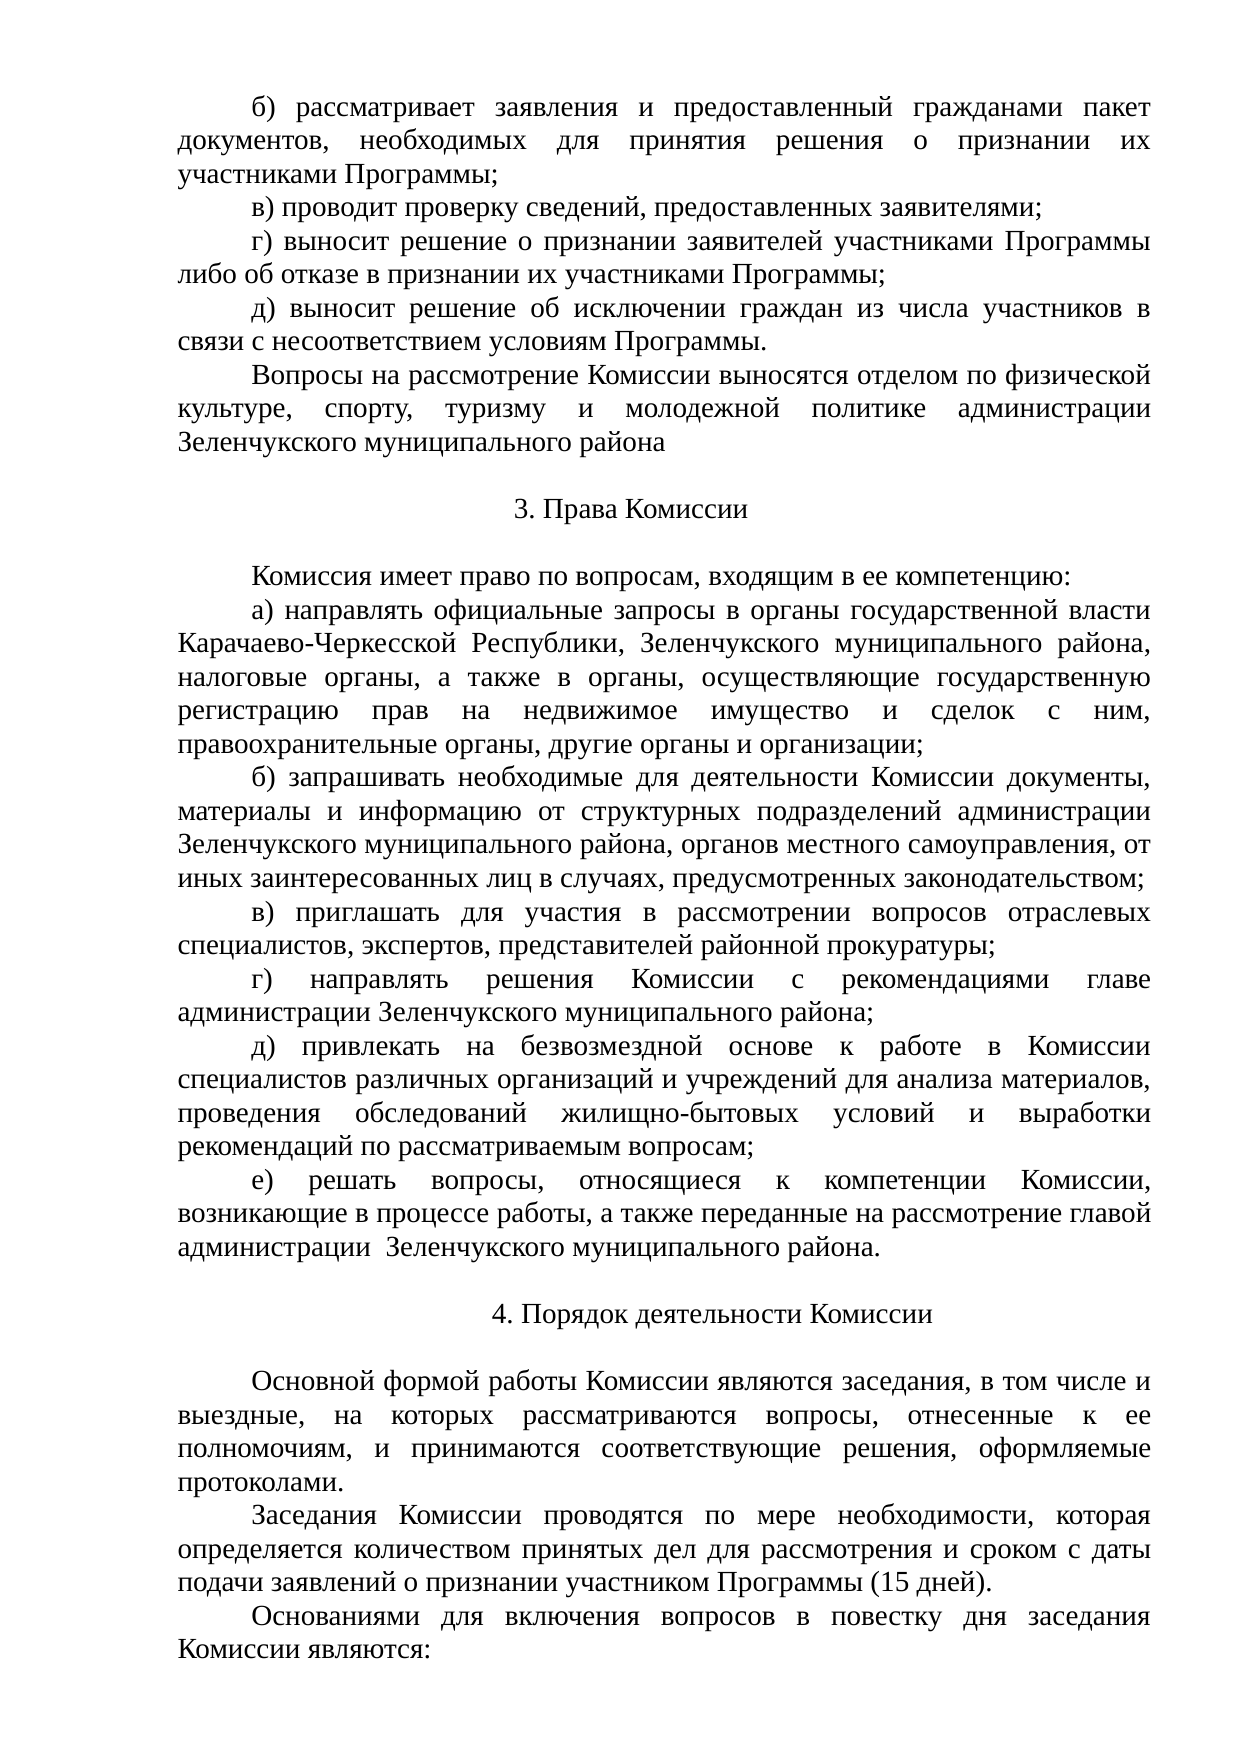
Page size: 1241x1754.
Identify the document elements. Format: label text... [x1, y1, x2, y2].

text е) решать вопросы, относящиеся к компетенции Комиссии, возникающие в процессе работы, а также переданные на рассмотрение главой администрации Зеленчукского муниципального района. [177, 1162, 1152, 1263]
text 4. Порядок деятельности Комиссии [177, 1296, 1152, 1330]
text в) проводит проверку сведений, предоставленных заявителями; [177, 189, 1152, 223]
text а) направлять официальные запросы в органы государственной власти Карачаево-Черкесской Республики, Зеленчукского муниципального района, налоговые органы, а также в органы, осуществляющие государственную регистрацию прав на недвижимое имущество и сделок с ним, правоохранительные органы, другие органы и организации; [177, 592, 1152, 759]
text Основной формой работы Комиссии являются заседания, в том числе и выездные, на которых рассматриваются вопросы, отнесенные к ее полномочиям, и принимаются соответствующие решения, оформляемые протоколами. [177, 1363, 1152, 1497]
text д) привлекать на безвозмездной основе к работе в Комиссии специалистов различных организаций и учреждений для анализа материалов, проведения обследований жилищно-бытовых условий и выработки рекомендаций по рассматриваемым вопросам; [177, 1028, 1152, 1162]
text г) выносит решение о признании заявителей участниками Программы либо об отказе в признании их участниками Программы; [177, 223, 1152, 290]
text в) приглашать для участия в рассмотрении вопросов отраслевых специалистов, экспертов, представителей районной прокуратуры; [177, 894, 1152, 961]
text б) запрашивать необходимые для деятельности Комиссии документы, материалы и информацию от структурных подразделений администрации Зеленчукского муниципального района, органов местного самоуправления, от иных заинтересованных лиц в случаях, предусмотренных законодательством; [177, 759, 1152, 894]
text Вопросы на рассмотрение Комиссии выносятся отделом по физической культуре, спорту, туризму и молодежной политике администрации Зеленчукского муниципального района [177, 357, 1152, 458]
text Комиссия имеет право по вопросам, входящим в ее компетенцию: [177, 558, 1152, 592]
text г) направлять решения Комиссии с рекомендациями главе администрации Зеленчукского муниципального района; [177, 961, 1152, 1028]
text б) рассматривает заявления и предоставленный гражданами пакет документов, необходимых для принятия решения о признании их участниками Программы; [177, 89, 1152, 189]
text Основаниями для включения вопросов в повестку дня заседания Комиссии являются: [177, 1598, 1152, 1665]
text 3. Права Комиссии [177, 491, 1152, 525]
text д) выносит решение об исключении граждан из числа участников в связи с несоответствием условиям Программы. [177, 290, 1152, 357]
text Заседания Комиссии проводятся по мере необходимости, которая определяется количеством принятых дел для рассмотрения и сроком с даты подачи заявлений о признании участником Программы (15 дней). [177, 1497, 1152, 1598]
